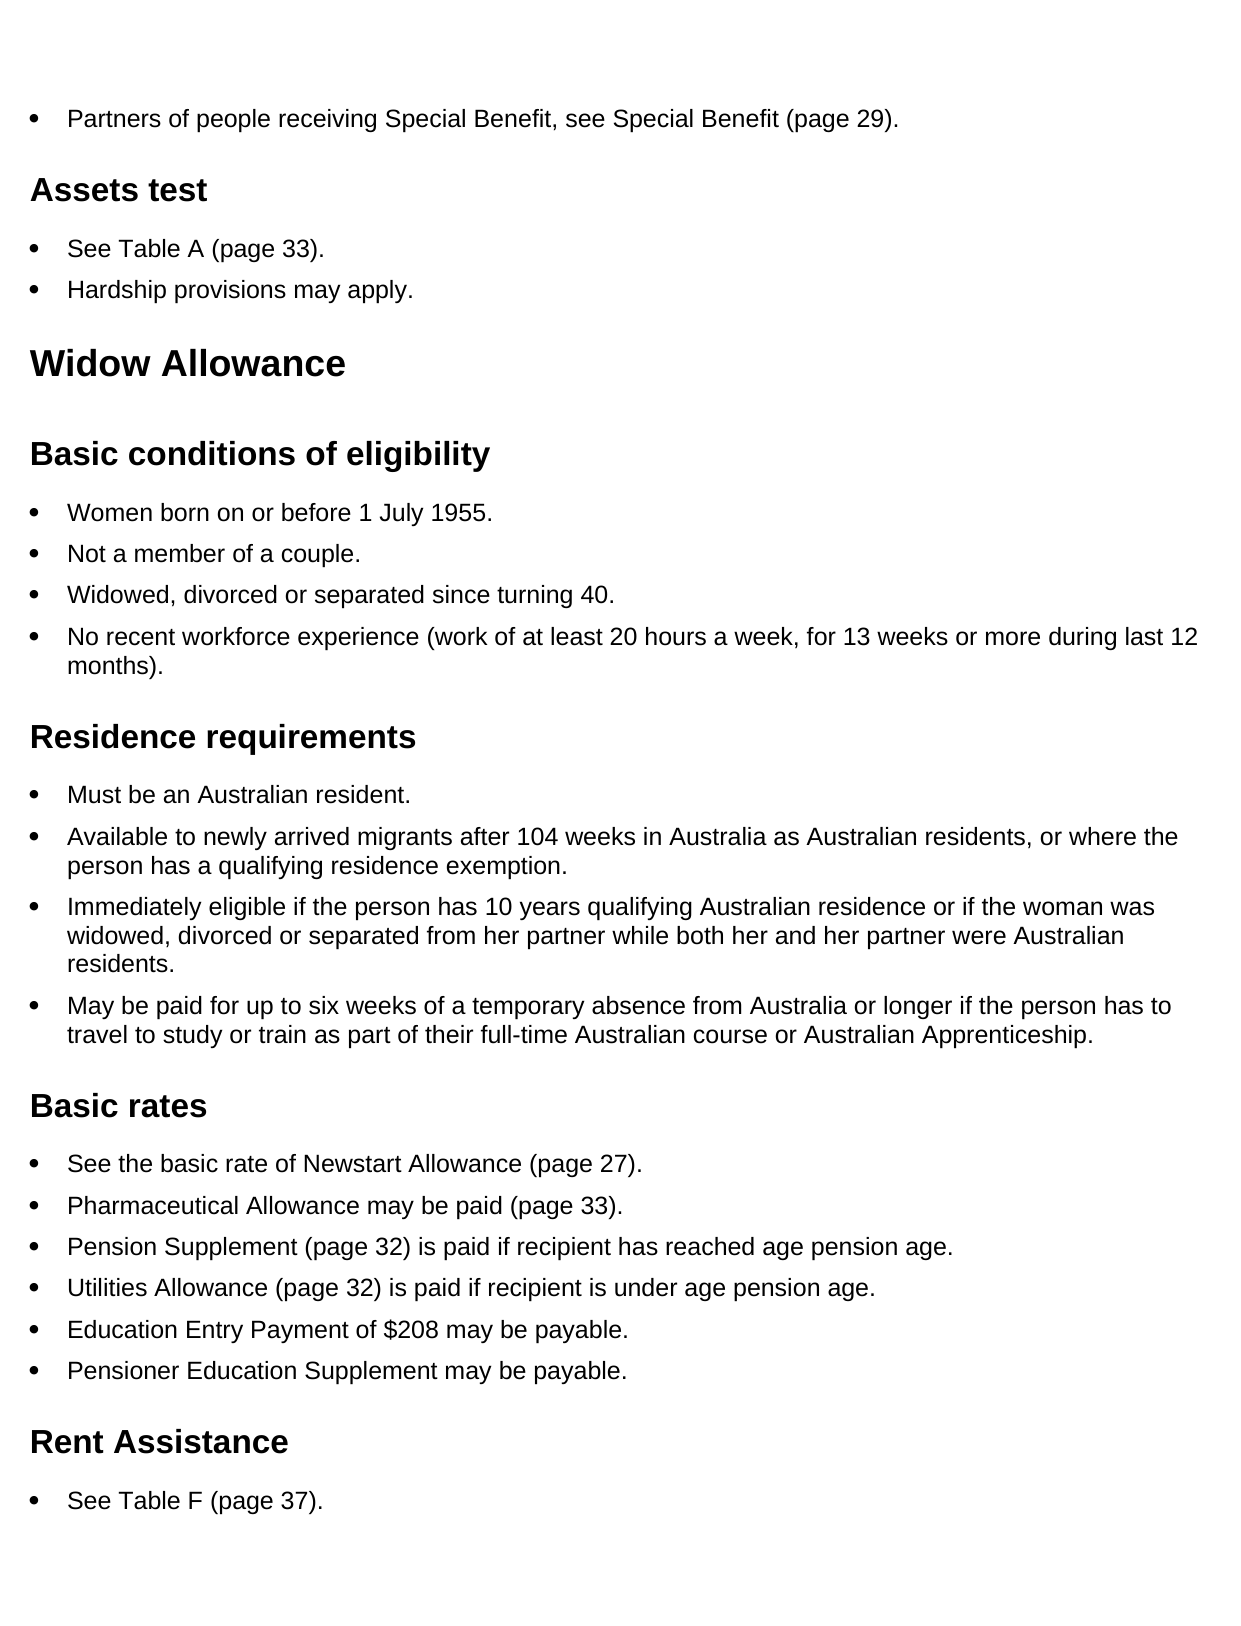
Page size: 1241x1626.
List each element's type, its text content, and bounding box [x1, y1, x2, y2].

list Must be an Australian resident. [29, 780, 1211, 809]
list Pharmaceutical Allowance may be paid (page 33). [29, 1191, 1211, 1219]
list Utilities Allowance (page 32) is paid if recipient is under age pension age. [29, 1273, 1211, 1302]
list May be paid for up to six weeks of a temporary absence from Australia or longer if the person has to travel to study or train as part of their full-time Australian course or Australian Apprenticeship. [29, 991, 1211, 1048]
list Hardship provisions may apply. [29, 275, 1211, 304]
list Not a member of a couple. [29, 539, 1211, 568]
list No recent workforce experience (work of at least 20 hours a week, for 13 weeks or more during last 12 months). [29, 622, 1211, 679]
list Education Entry Payment of $208 may be payable. [29, 1315, 1211, 1343]
subtitle Basic conditions of eligibility [29, 434, 1211, 473]
list Partners of people receiving Special Benefit, see Special Benefit (page 29). [29, 104, 1211, 133]
list Widowed, divorced or separated since turning 40. [29, 581, 1211, 609]
list See the basic rate of Newstart Allowance (page 27). [29, 1149, 1211, 1178]
list See Table A (page 33). [29, 233, 1211, 262]
list Immediately eligible if the person has 10 years qualifying Australian residence or if the woman was widowed, divorced or separated from her partner while both her and her partner were Australian residents. [29, 892, 1211, 978]
subtitle Basic rates [29, 1086, 1211, 1124]
list Pension Supplement (page 32) is paid if recipient has reached age pension age. [29, 1232, 1211, 1261]
subtitle Residence requirements [29, 717, 1211, 755]
list Available to newly arrived migrants after 104 weeks in Australia as Australian residents, or where the person has a qualifying residence exemption. [29, 822, 1211, 879]
list See Table F (page 37). [29, 1486, 1211, 1515]
list Women born on or before 1 July 1955. [29, 498, 1211, 527]
list Pensioner Education Supplement may be payable. [29, 1356, 1211, 1385]
subtitle Widow Allowance [29, 341, 1211, 384]
subtitle Assets test [29, 170, 1211, 208]
subtitle Rent Assistance [29, 1422, 1211, 1461]
